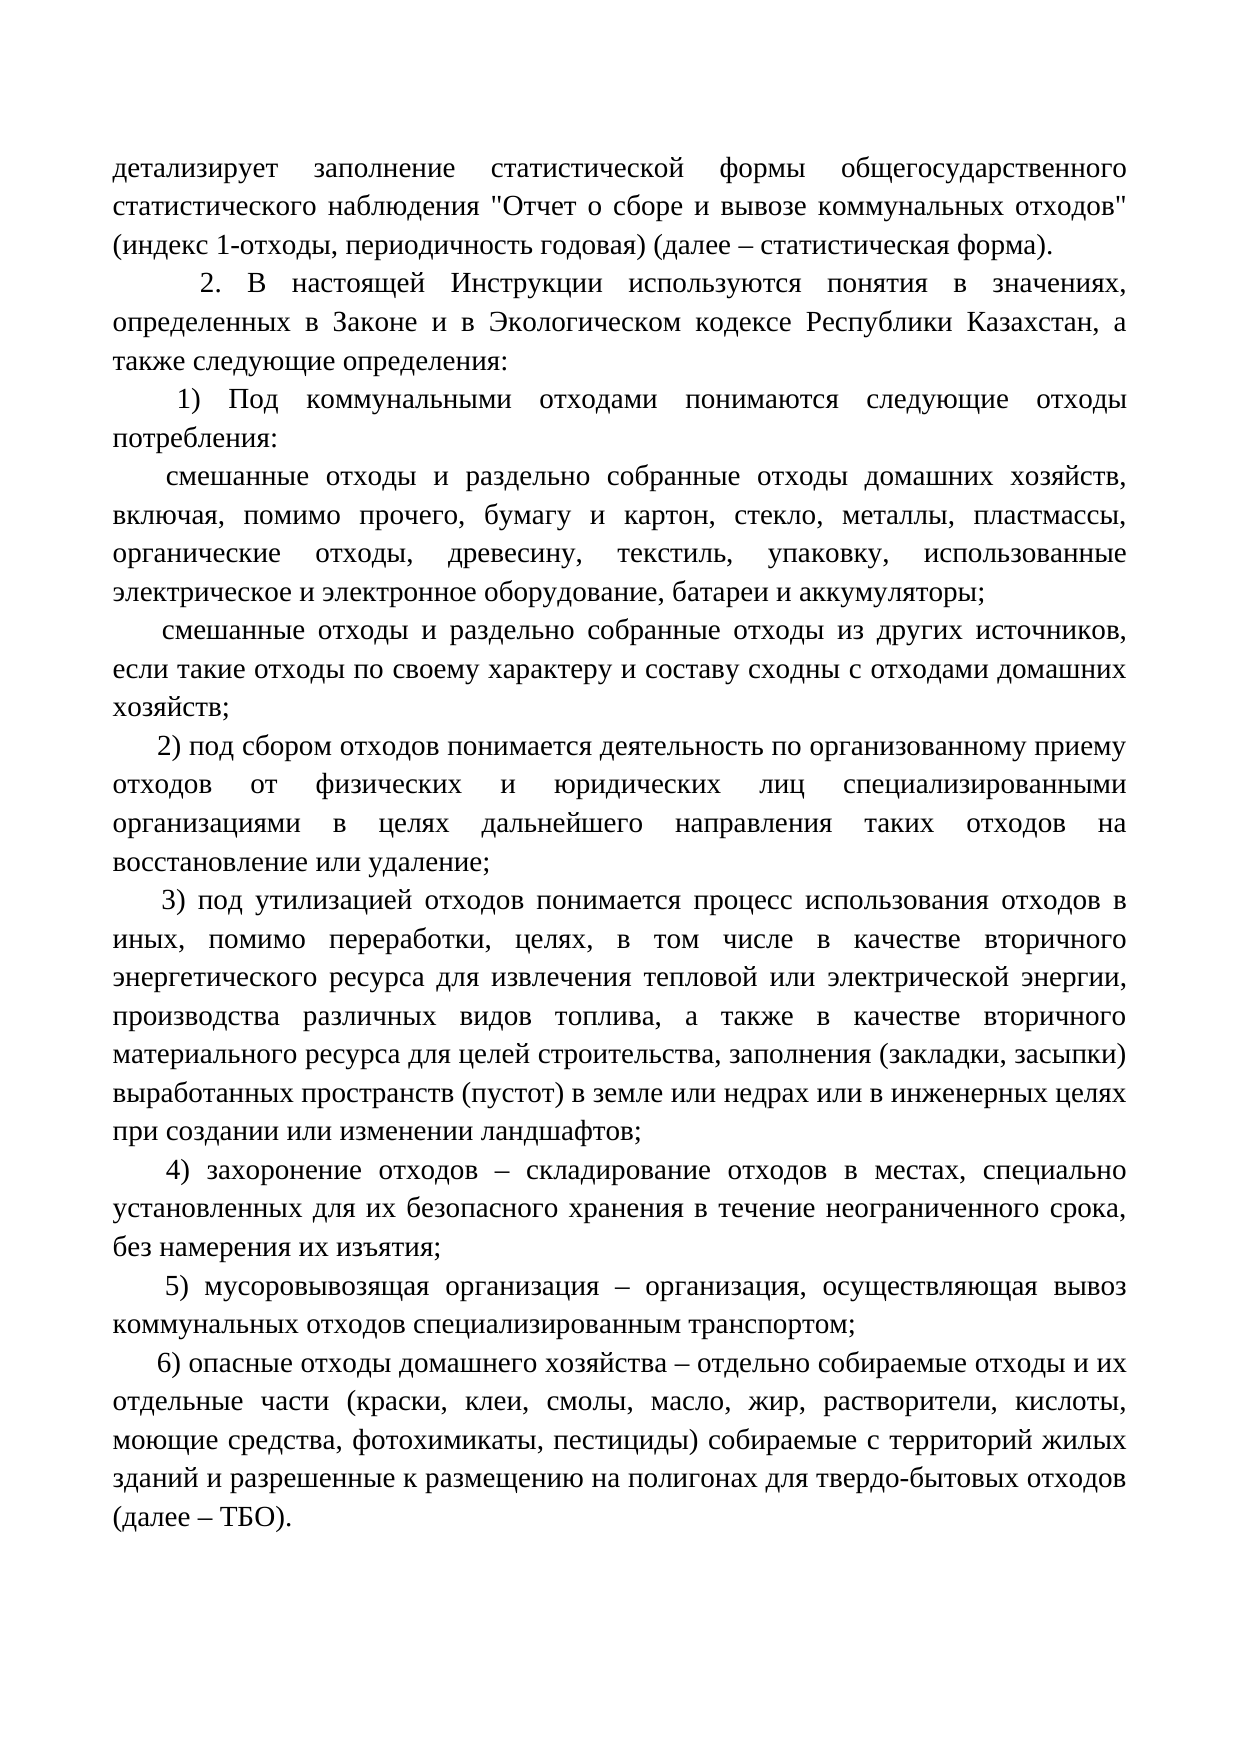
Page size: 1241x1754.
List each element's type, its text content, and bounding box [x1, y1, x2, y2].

text смешанные отходы и раздельно собранные отходы из других источников, если такие отходы по своему характеру и составу сходны с отходами домашних хозяйств; [112, 612, 1128, 723]
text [112, 150, 1128, 261]
text 1) Под коммунальными отходами понимаются следующие отходы потребления: [112, 381, 1128, 453]
text 5) мусоровывозящая организация – организация, осуществляющая вывоз коммунальных отходов специализированным транспортом; [112, 1268, 1128, 1340]
text 4) захоронение отходов – складирование отходов в местах, специально установленных для их безопасного хранения в течение неограниченного срока, без намерения их изъятия; [112, 1152, 1128, 1263]
text смешанные отходы и раздельно собранные отходы домашних хозяйств, включая, помимо прочего, бумагу и картон, стекло, металлы, пластмассы, органические отходы, древесину, текстиль, упаковку, использованные электрическое и электронное оборудование, батареи и аккумуляторы; [112, 458, 1128, 607]
text 6) опасные отходы домашнего хозяйства – отдельно собираемые отходы и их отдельные части (краски, клеи, смолы, масло, жир, растворители, кислоты, моющие средства, фотохимикаты, пестициды) собираемые с территорий жилых зданий и разрешенные к размещению на полигонах для твердо-бытовых отходов (далее – ТБО). [112, 1345, 1128, 1532]
text 2. В настоящей Инструкции используются понятия в значениях, определенных в Законе и в Экологическом кодексе Республики Казахстан, а также следующие определения: [112, 266, 1128, 376]
text 2) под сбором отходов понимается деятельность по организованному приему отходов от физических и юридических лиц специализированными организациями в целях дальнейшего направления таких отходов на восстановление или удаление; [112, 728, 1128, 877]
text 3) под утилизацией отходов понимается процесс использования отходов в иных, помимо переработки, целях, в том числе в качестве вторичного энергетического ресурса для извлечения тепловой или электрической энергии, производства различных видов топлива, а также в качестве вторичного материального ресурса для целей строительства, заполнения (закладки, засыпки) выработанных пространств (пустот) в земле или недрах или в инженерных целях при создании или изменении ландшафтов; [112, 882, 1128, 1147]
